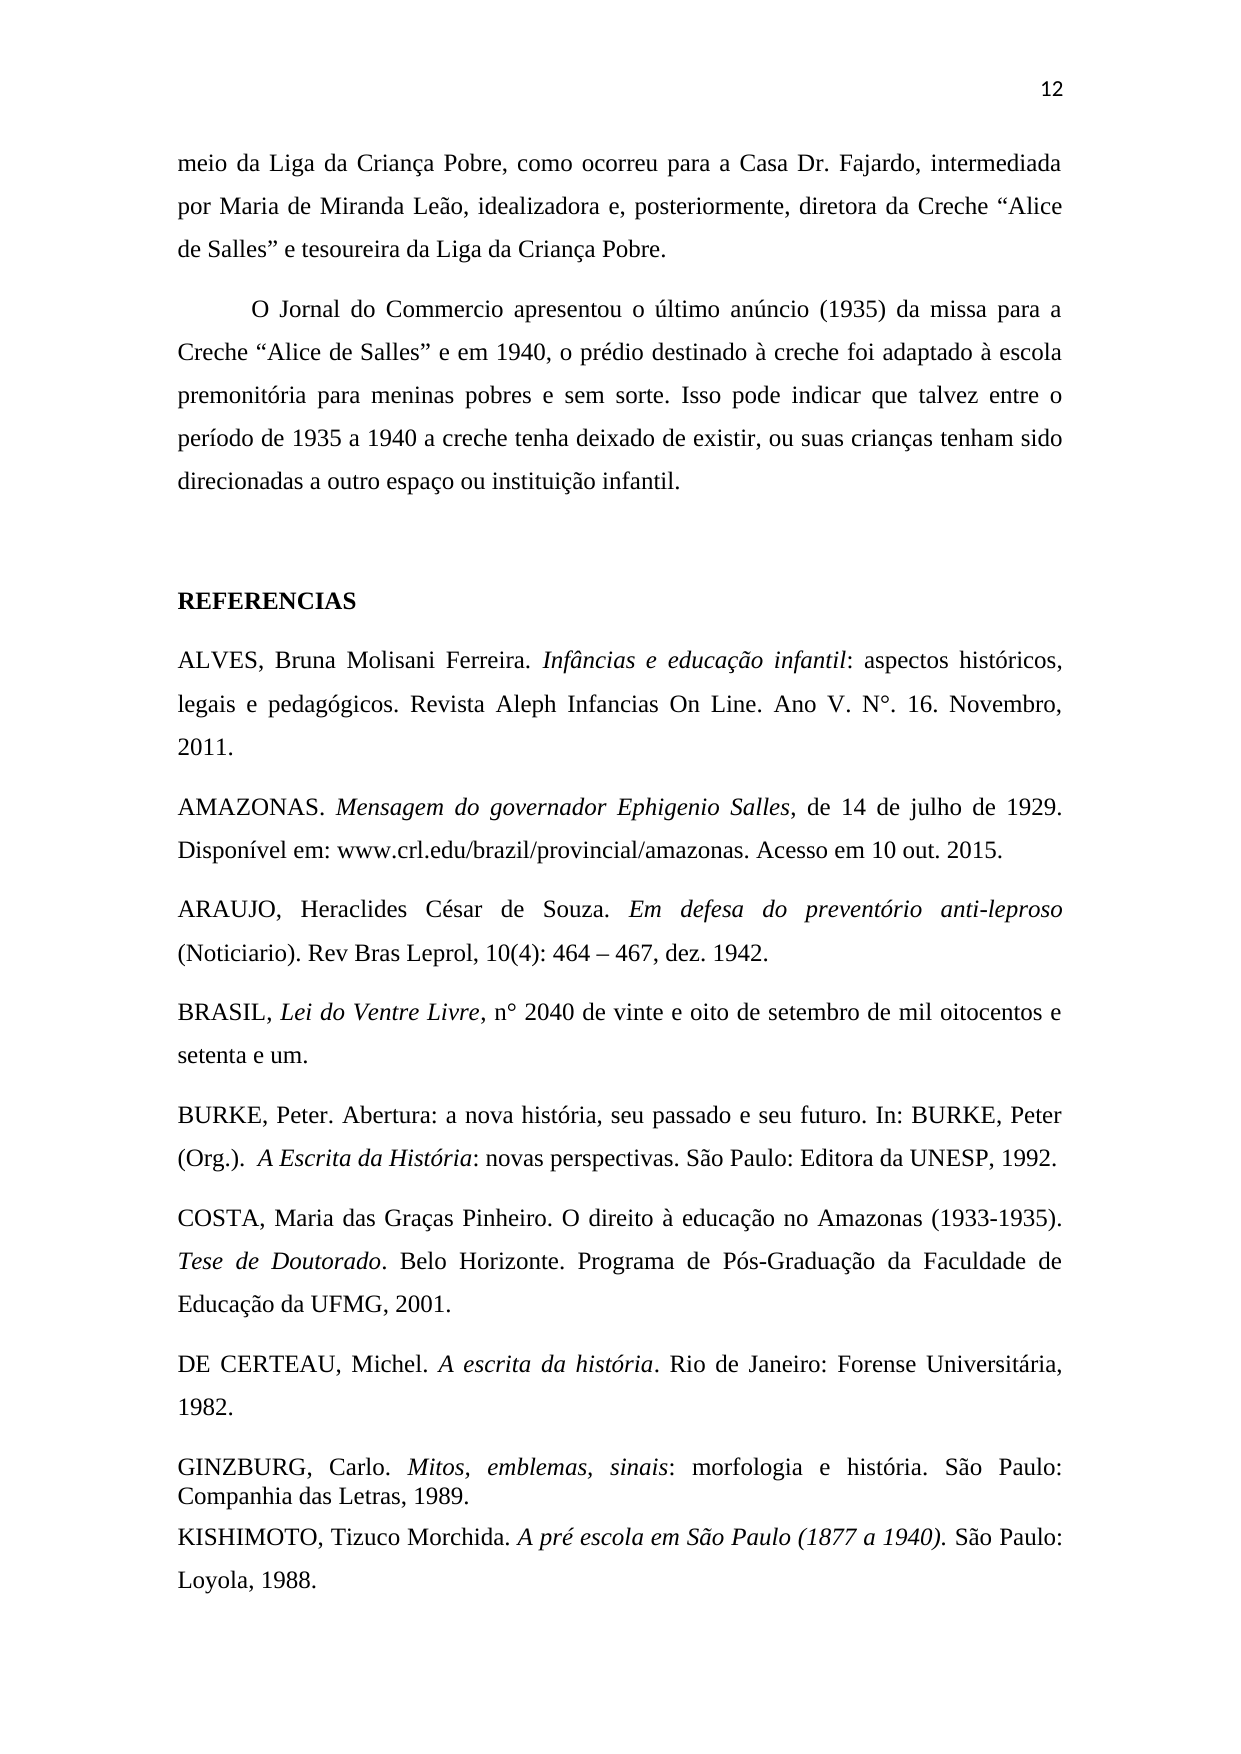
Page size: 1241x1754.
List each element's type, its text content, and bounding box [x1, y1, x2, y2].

text COSTA, Maria das Graças Pinheiro. O direito à educação no Amazonas (1933-1935). Tese de Doutorado. Belo Horizonte. Programa de Pós-Graduação da Faculdade de Educação da UFMG, 2001. [177, 1203, 1063, 1318]
text KISHIMOTO, Tizuco Morchida. A pré escola em São Paulo (1877 a 1940). São Paulo: Loyola, 1988. [177, 1522, 1063, 1594]
text BURKE, Peter. Abertura: a nova história, seu passado e seu futuro. In: BURKE, Peter (Org.). A Escrita da História: novas perspectivas. São Paulo: Editora da UNESP, 1992. [177, 1100, 1063, 1172]
text ALVES, Bruna Molisani Ferreira. Infâncias e educação infantil: aspectos históricos, legais e pedagógicos. Revista Aleph Infancias On Line. Ano V. N°. 16. Novembro, 2011. [177, 646, 1063, 761]
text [177, 148, 1063, 263]
text O Jornal do Commercio apresentou o último anúncio (1935) da missa para a Creche “Alice de Salles” e em 1940, o prédio destinado à creche foi adaptado à escola premonitória para meninas pobres e sem sorte. Isso pode indicar que talvez entre o período de 1935 a 1940 a creche tenha deixado de existir, ou suas crianças tenham sido direcionadas a outro espaço ou instituição infantil. [177, 294, 1063, 495]
text DE CERTEAU, Michel. A escrita da história. Rio de Janeiro: Forense Universitária, 1982. [177, 1349, 1063, 1421]
text AMAZONAS. Mensagem do governador Ephigenio Salles, de 14 de julho de 1929. Disponível em: www.crl.edu/brazil/provincial/amazonas. Acesso em 10 out. 2015. [177, 792, 1063, 863]
text ARAUJO, Heraclides César de Souza. Em defesa do preventório anti-leproso (Noticiario). Rev Bras Leprol, 10(4): 464 – 467, dez. 1942. [177, 894, 1063, 966]
text GINZBURG, Carlo. Mitos, emblemas, sinais: morfologia e história. São Paulo: Companhia das Letras, 1989. [177, 1452, 1063, 1510]
text REFERENCIAS [177, 586, 1063, 614]
text BRASIL, Lei do Ventre Livre, n° 2040 de vinte e oito de setembro de mil oitocentos e setenta e um. [177, 997, 1063, 1069]
